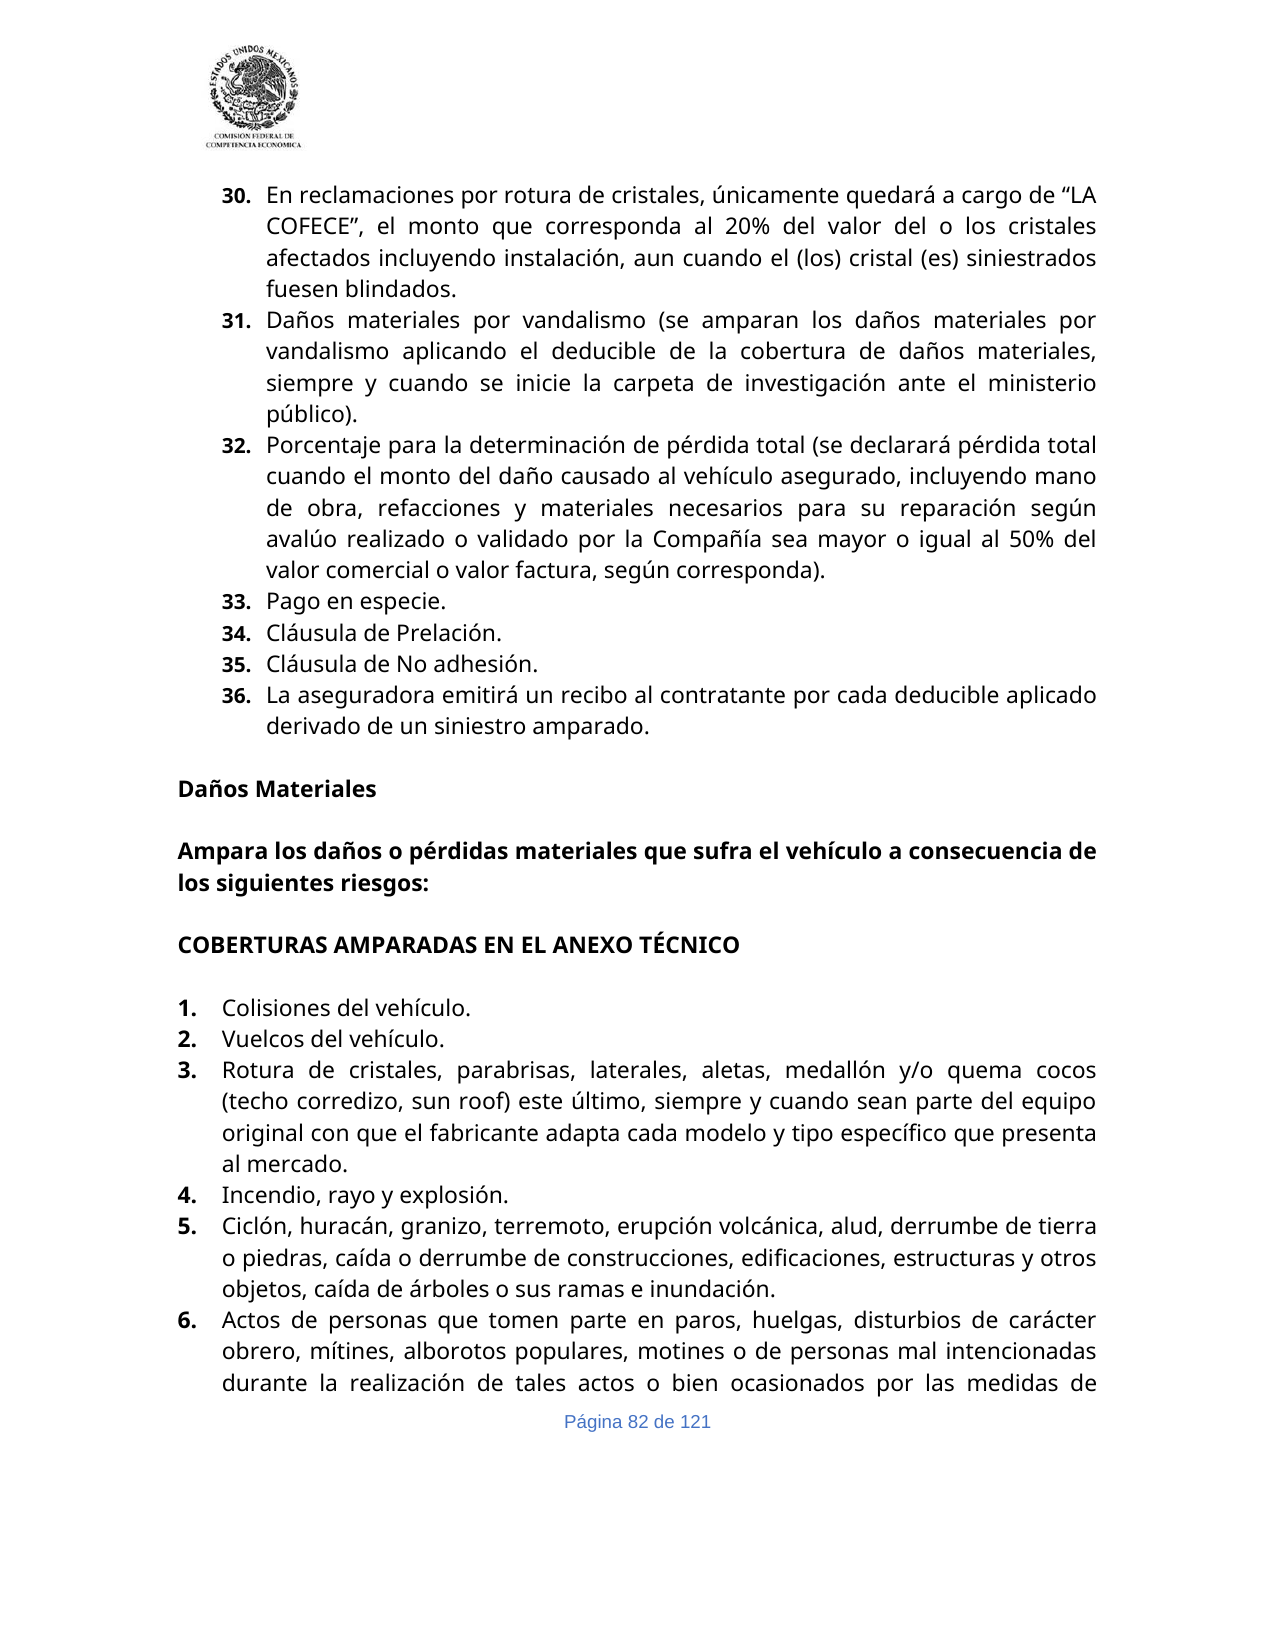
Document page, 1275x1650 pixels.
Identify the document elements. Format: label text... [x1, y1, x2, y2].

list Pago en especie. [222, 585, 1098, 616]
list Incendio, rayo y explosión. [177, 1179, 1098, 1210]
picture [188, 45, 322, 151]
list Ciclón, huracán, granizo, terremoto, erupción volcánica, alud, derrumbe de tierra o piedras, caída o derrumbe de construcciones, edificaciones, estructuras y otros objetos, caída de árboles o sus ramas e inundación. [177, 1210, 1098, 1304]
list Rotura de cristales, parabrisas, laterales, aletas, medallón y/o quema cocos (techo corredizo, sun roof) este último, siempre y cuando sean parte del equipo original con que el fabricante adapta cada modelo y tipo específico que presenta al mercado. [177, 1054, 1098, 1179]
list La aseguradora emitirá un recibo al contratante por cada deducible aplicado derivado de un siniestro amparado. [222, 679, 1098, 741]
list Vuelcos del vehículo. [177, 1023, 1098, 1054]
list Cláusula de No adhesión. [222, 648, 1098, 679]
list Daños materiales por vandalismo (se amparan los daños materiales por vandalismo aplicando el deducible de la cobertura de daños materiales, siempre y cuando se inicie la carpeta de investigación ante el ministerio público). [222, 304, 1098, 429]
list En reclamaciones por rotura de cristales, únicamente quedará a cargo de “LA COFECE”, el monto que corresponda al 20% del valor del o los cristales afectados incluyendo instalación, aun cuando el (los) cristal (es) siniestrados fuesen blindados. [222, 179, 1098, 304]
list Porcentaje para la determinación de pérdida total (se declarará pérdida total cuando el monto del daño causado al vehículo asegurado, incluyendo mano de obra, refacciones y materiales necesarios para su reparación según avalúo realizado o validado por la Compañía sea mayor o igual al 50% del valor comercial o valor factura, según corresponda). [222, 429, 1098, 585]
list Cláusula de Prelación. [222, 616, 1098, 648]
text Daños Materiales [177, 773, 1098, 804]
text COBERTURAS AMPARADAS EN EL ANEXO TÉCNICO [177, 929, 1098, 960]
list Colisiones del vehículo. [177, 991, 1098, 1023]
text Ampara los daños o pérdidas materiales que sufra el vehículo a consecuencia de los siguientes riesgos: [177, 835, 1098, 898]
